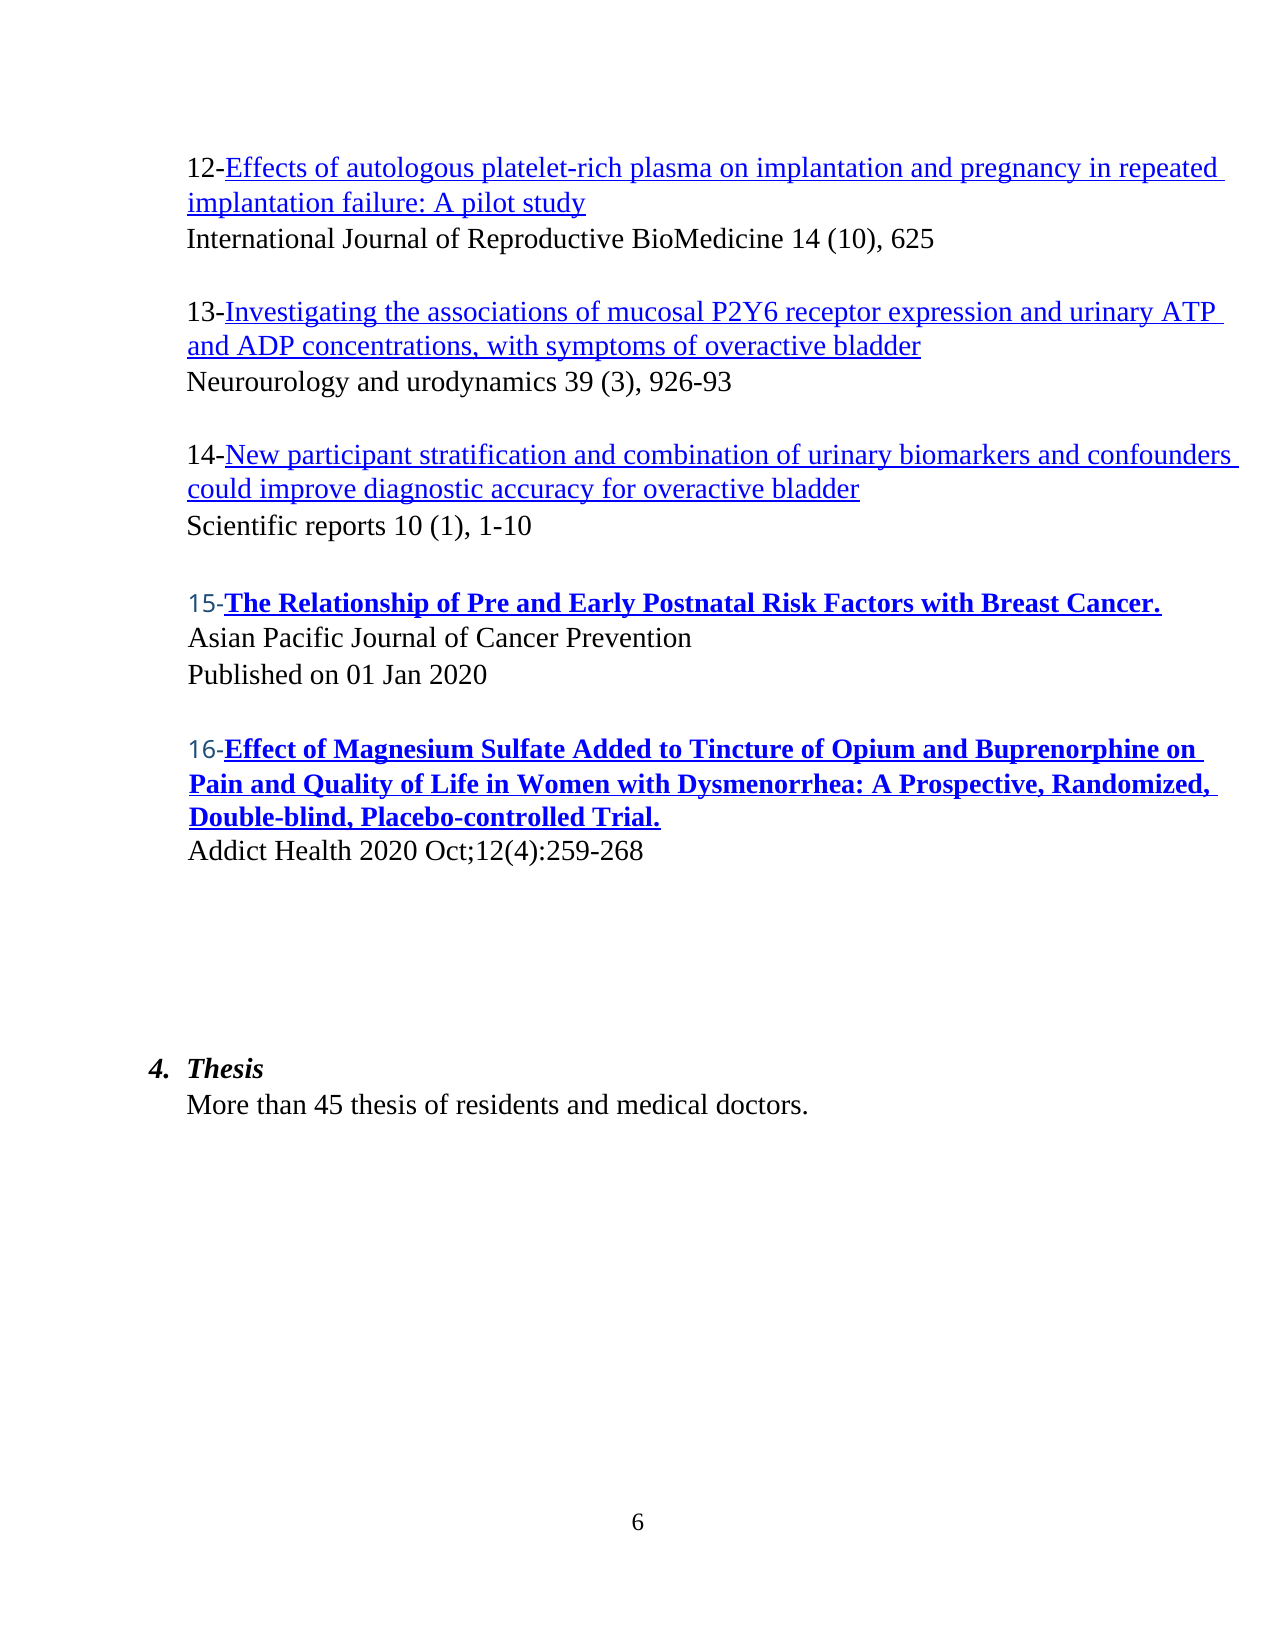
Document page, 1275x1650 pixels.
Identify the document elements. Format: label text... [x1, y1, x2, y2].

text 12-Effects of autologous platelet-rich plasma on implantation and pregnancy in repeated implantation failure: A pilot study [186, 151, 1250, 218]
text Addict Health 2020 Oct;12(4):259-268 [187, 833, 1250, 867]
subtitle 16-Effect of Magnesium Sulfate Added to Tincture of Opium and Buprenorphine on Pain and Quality of Life in Women with Dysmenorrhea: A Prospective, Randomized, Double-blind, Placebo-controlled Trial. [187, 732, 1250, 832]
text 13-Investigating the associations of mucosal P2Y6 receptor expression and urinary ATP and ADP concentrations, with symptoms of overactive bladder [186, 294, 1250, 362]
text 14-New participant stratification and combination of urinary biomarkers and confounders could improve diagnostic accuracy for overactive bladder [186, 437, 1250, 505]
text Neurourology and urodynamics 39 (3), 926-93 [186, 364, 1250, 398]
text More than 45 thesis of residents and medical doctors. [186, 1087, 1250, 1120]
subtitle Thesis [148, 1051, 1250, 1084]
text Asian Pacific Journal of Cancer Prevention [187, 621, 1250, 654]
text Published on 01 Jan 2020 [187, 657, 1250, 690]
text Scientific reports 10 (1), 1-10 [186, 508, 1250, 541]
subtitle 15-The Relationship of Pre and Early Postnatal Risk Factors with Breast Cancer. [187, 586, 1250, 619]
text International Journal of Reproductive BioMedicine 14 (10), 625 [186, 221, 1250, 255]
